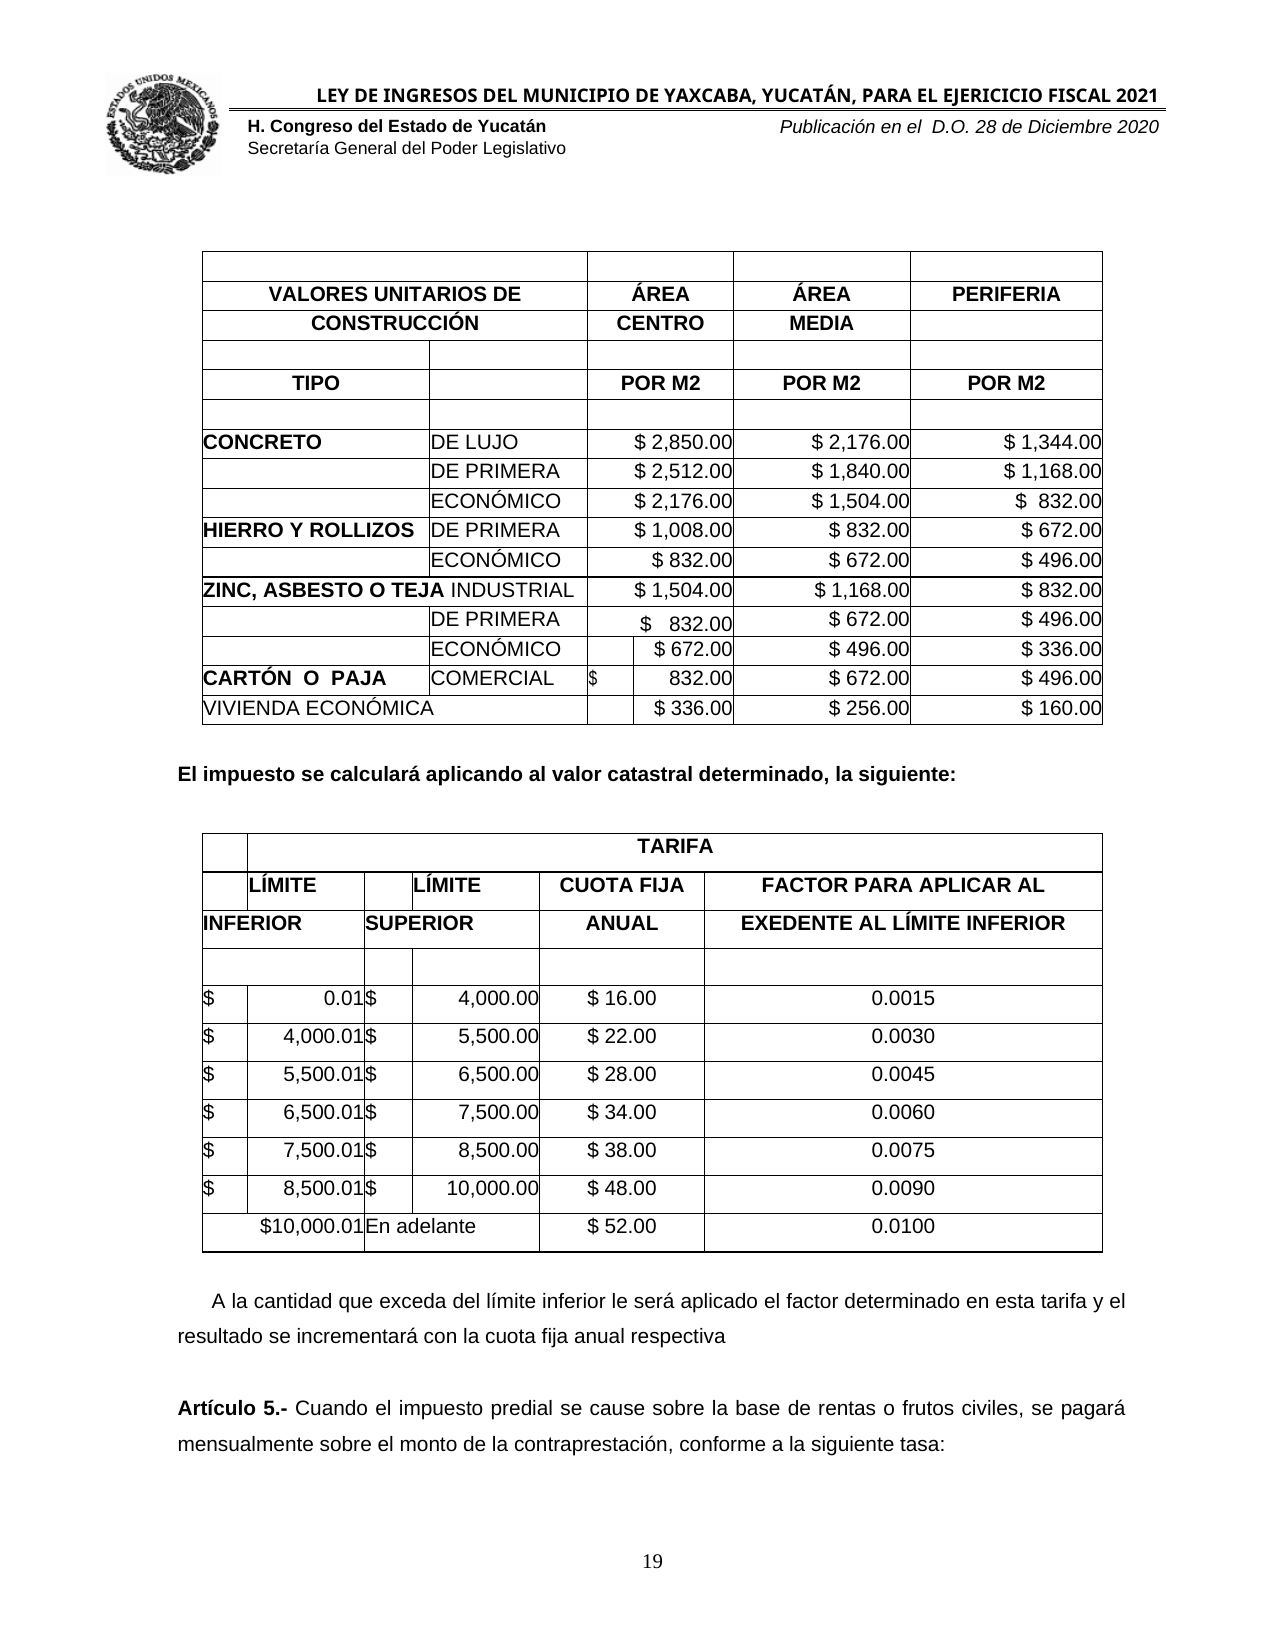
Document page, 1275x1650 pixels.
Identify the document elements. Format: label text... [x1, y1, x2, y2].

table_cell [203, 637, 429, 665]
table_cell [365, 949, 412, 984]
table_cell ECONÓMICO [430, 637, 587, 665]
table_cell 5,500.00 [413, 1024, 539, 1061]
table_cell CUOTA FIJA [540, 873, 704, 909]
table_cell $ [203, 1100, 247, 1137]
table_cell $ 832.00 [911, 578, 1102, 606]
table_header [911, 252, 1102, 281]
table_cell $ [203, 1138, 247, 1175]
table_cell $ [203, 986, 247, 1023]
table_cell 0.0060 [705, 1100, 1102, 1137]
text Artículo 5.- Cuando el impuesto predial se cause sobre la base de rentas o frutos civiles, se pagará mensualmente sobre el monto de la contraprestación, conforme a la siguiente tasa: [177, 1396, 1127, 1456]
table_cell $ 256.00 [734, 696, 910, 724]
table_cell $ 2,176.00 [734, 430, 910, 458]
table_cell $ [365, 1062, 412, 1099]
table_cell $ 1,344.00 [911, 430, 1102, 458]
table_cell $ [365, 1138, 412, 1175]
table_cell [588, 637, 633, 665]
text El impuesto se calculará aplicando al valor catastral determinado, la siguiente: [177, 761, 1127, 785]
table_cell $ 22.00 [540, 1024, 704, 1061]
table_header [588, 252, 733, 281]
table_header [203, 834, 247, 871]
table_cell $ 2,176.00 [588, 489, 733, 517]
table_cell $ 336.00 [634, 696, 733, 724]
table_cell [203, 873, 247, 909]
table_cell TIPO [203, 370, 429, 399]
table_cell $ 1,168.00 [734, 578, 910, 606]
table_cell $ 832.00 832.00 [588, 607, 733, 636]
table_cell 8,500.00 [413, 1138, 539, 1175]
table_cell DE LUJO [430, 430, 587, 458]
table_cell [203, 400, 429, 428]
table_cell $ 832.00 [734, 518, 910, 547]
table_cell $ 672.00 [734, 607, 910, 636]
table_cell [203, 607, 429, 636]
table_cell [588, 696, 633, 724]
table_cell $ 34.00 [540, 1100, 704, 1137]
table_cell $ [365, 986, 412, 1023]
table_cell 7,500.00 [413, 1100, 539, 1137]
table_cell VIVIENDA ECONÓMICA [203, 696, 587, 724]
table_cell 5,500.01 [248, 1062, 364, 1099]
table_cell DE PRIMERA [430, 518, 587, 547]
table_cell [540, 949, 704, 984]
table_cell [430, 370, 587, 399]
table_cell [911, 400, 1102, 428]
table_cell $ [365, 1176, 412, 1213]
table_cell $ 496.00 [911, 607, 1102, 636]
table_cell 0.0030 [705, 1024, 1102, 1061]
table_cell LÍMITE [413, 873, 539, 909]
table_cell [203, 489, 429, 517]
table_cell $ 28.00 [540, 1062, 704, 1099]
table_cell [203, 949, 364, 984]
table_cell $ 496.00 [734, 637, 910, 665]
table_cell $ 672.00 [634, 637, 733, 665]
table_cell CARTÓN O PAJA [203, 666, 429, 695]
table_cell $ 1,840.00 [734, 459, 910, 488]
table_cell 4,000.00 [413, 986, 539, 1023]
table_cell [734, 341, 910, 369]
table_cell $ [365, 1100, 412, 1137]
table_cell POR M2 [911, 370, 1102, 399]
table_cell LÍMITE [248, 873, 364, 909]
table_cell $10,000.01 [203, 1214, 364, 1251]
table_cell $ [203, 1024, 247, 1061]
table_cell EXEDENTE AL LÍMITE INFERIOR [705, 911, 1102, 948]
table_cell 0.0090 [705, 1176, 1102, 1213]
table_cell INFERIOR [203, 911, 364, 948]
table_cell 10,000.00 [413, 1176, 539, 1213]
table_cell [705, 949, 1102, 984]
table_cell [203, 548, 429, 576]
table_cell SUPERIOR [365, 911, 539, 948]
table_cell 832.00 [634, 666, 733, 695]
table_cell 0.0100 [705, 1214, 1102, 1251]
table_cell ECONÓMICO [430, 489, 587, 517]
table_cell [911, 341, 1102, 369]
table_cell 0.0045 [705, 1062, 1102, 1099]
table_cell $ 496.00 [911, 548, 1102, 576]
table_cell $ [203, 1062, 247, 1099]
table_cell DE PRIMERA [430, 459, 587, 488]
table_cell ÁREA [734, 282, 910, 310]
table_cell En adelante [365, 1214, 539, 1251]
table_cell $ 1,008.00 [588, 518, 733, 547]
table_cell ECONÓMICO [430, 548, 587, 576]
table_cell [588, 400, 733, 428]
table_cell 6,500.01 [248, 1100, 364, 1137]
table_header TARIFA [248, 834, 1102, 871]
table_cell $ 52.00 [540, 1214, 704, 1251]
table_cell ÁREA [588, 282, 733, 310]
table_cell CENTRO [588, 311, 733, 340]
table_cell $ 16.00 [540, 986, 704, 1023]
text A la cantidad que exceda del límite inferior le será aplicado el factor determinado en esta tarifa y el resultado se incrementará con la cuota fija anual respectiva [177, 1288, 1127, 1348]
table_cell 8,500.01 [248, 1176, 364, 1213]
table_cell [365, 873, 412, 909]
table_cell POR M2 [734, 370, 910, 399]
table_cell MEDIA [734, 311, 910, 340]
table_cell $ 2,850.00 [588, 430, 733, 458]
table_cell $ 672.00 [911, 518, 1102, 547]
table_cell $ 832.00 [588, 548, 733, 576]
table_header [203, 252, 587, 281]
table_cell $ 48.00 [540, 1176, 704, 1213]
table_cell $ 496.00 [911, 666, 1102, 695]
table_cell $ 2,512.00 [588, 459, 733, 488]
table_cell HIERRO Y ROLLIZOS [203, 518, 429, 547]
table_cell [413, 949, 539, 984]
table_cell ZINC, ASBESTO O TEJA INDUSTRIAL [203, 578, 587, 606]
table_cell 0.0075 [705, 1138, 1102, 1175]
table_cell $ 672.00 [734, 548, 910, 576]
table_cell [911, 311, 1102, 340]
table_cell [203, 341, 429, 369]
table_cell 7,500.01 [248, 1138, 364, 1175]
table_cell ANUAL [540, 911, 704, 948]
table_cell $ 672.00 [734, 666, 910, 695]
table_cell PERIFERIA [911, 282, 1102, 310]
table_cell FACTOR PARA APLICAR AL [705, 873, 1102, 909]
table_cell $ [365, 1024, 412, 1061]
table_cell [203, 459, 429, 488]
table_cell [430, 400, 587, 428]
table_cell $ [203, 1176, 247, 1213]
table_cell $ 1,504.00 [588, 578, 733, 606]
table_cell [588, 341, 733, 369]
table_cell 0.01 [248, 986, 364, 1023]
table_header [734, 252, 910, 281]
table_cell CONCRETO [203, 430, 429, 458]
table_cell $ [588, 666, 633, 695]
table_cell [430, 341, 587, 369]
table_cell $ 832.00 [911, 489, 1102, 517]
table_cell $ 160.00 [911, 696, 1102, 724]
table_cell 0.0015 [705, 986, 1102, 1023]
table_cell 4,000.01 [248, 1024, 364, 1061]
table_cell 6,500.00 [413, 1062, 539, 1099]
table_cell POR M2 [588, 370, 733, 399]
table_cell $ 1,504.00 [734, 489, 910, 517]
table_cell VALORES UNITARIOS DE [203, 282, 587, 310]
table_cell [734, 400, 910, 428]
table_cell COMERCIAL [430, 666, 587, 695]
table_cell $ 38.00 [540, 1138, 704, 1175]
table_cell CONSTRUCCIÓN [203, 311, 587, 340]
table_cell $ 1,168.00 [911, 459, 1102, 488]
table_cell $ 336.00 [911, 637, 1102, 665]
table_cell DE PRIMERA [430, 607, 587, 636]
